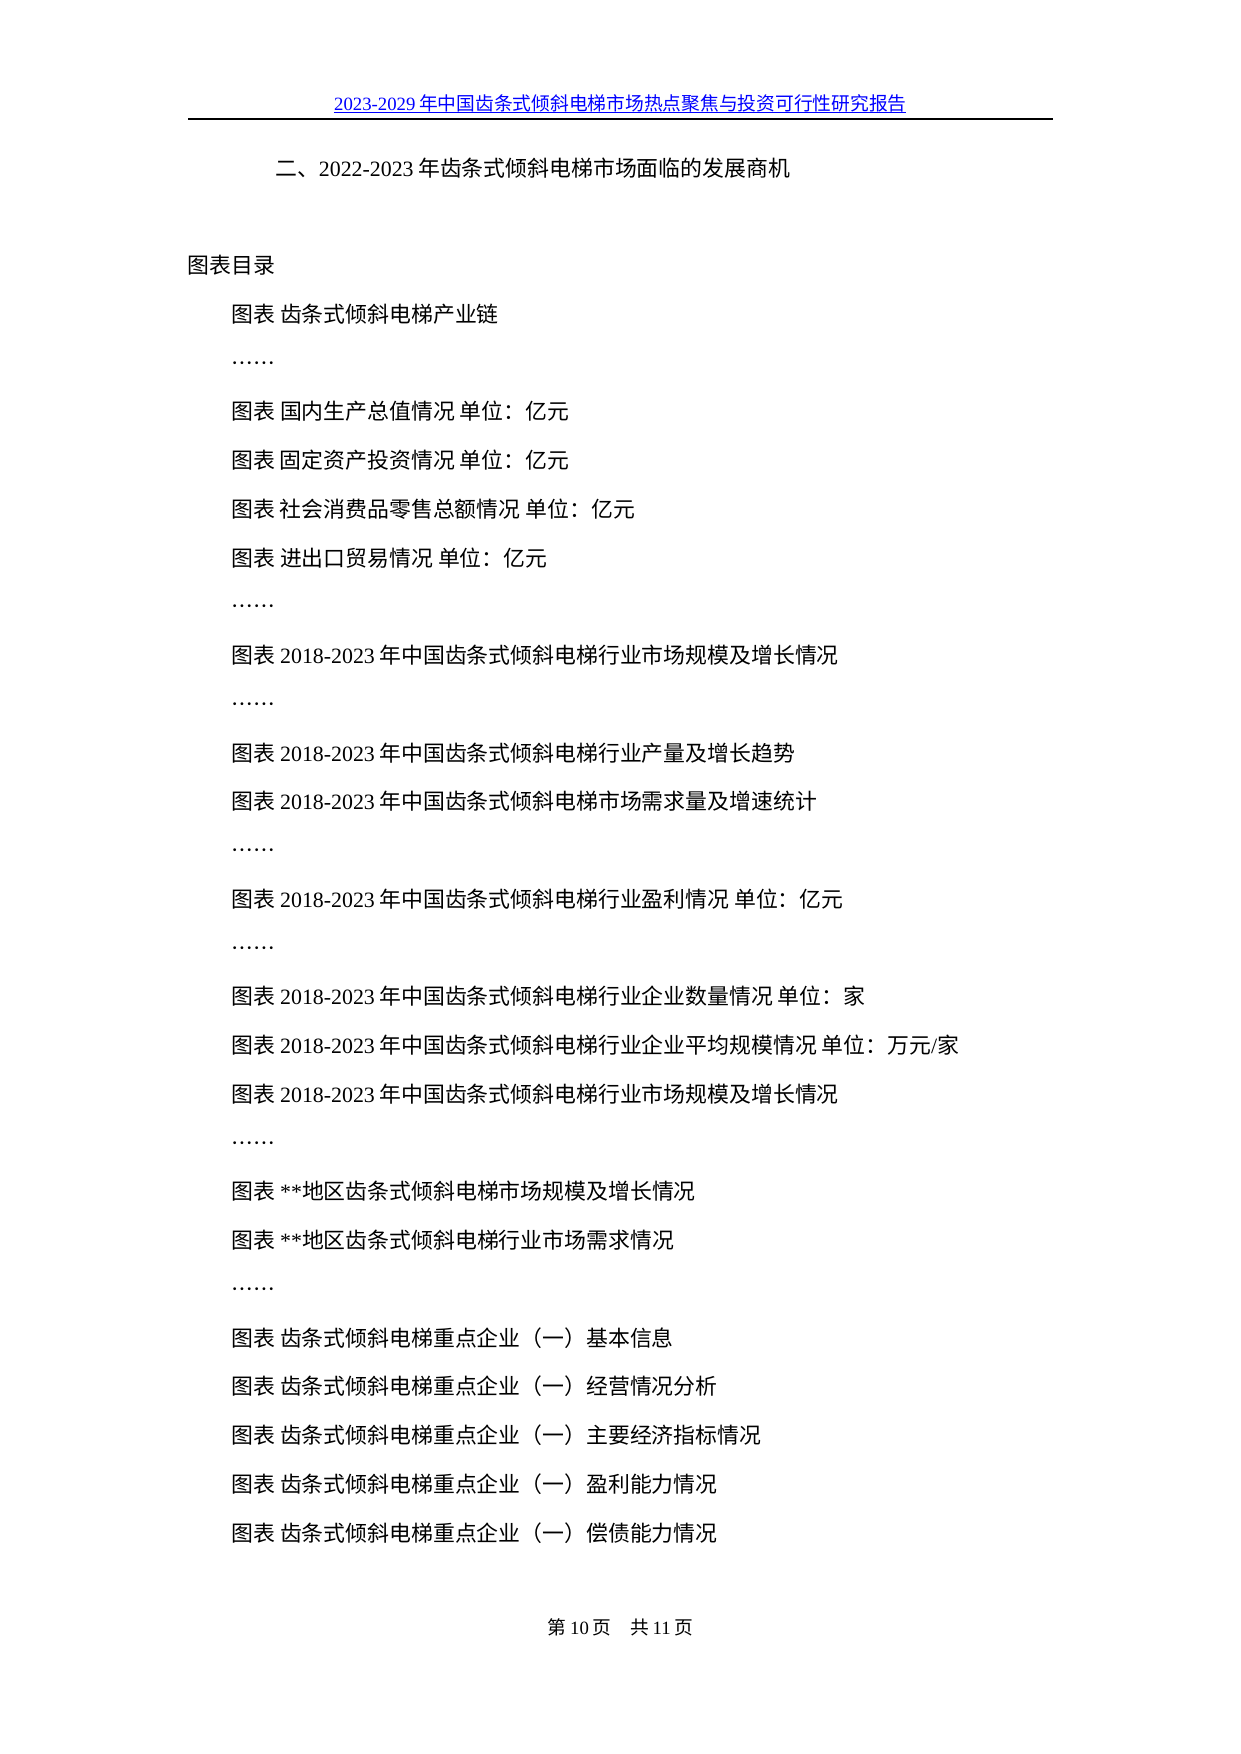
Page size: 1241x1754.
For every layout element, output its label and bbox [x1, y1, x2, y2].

text [187, 150, 1053, 1548]
